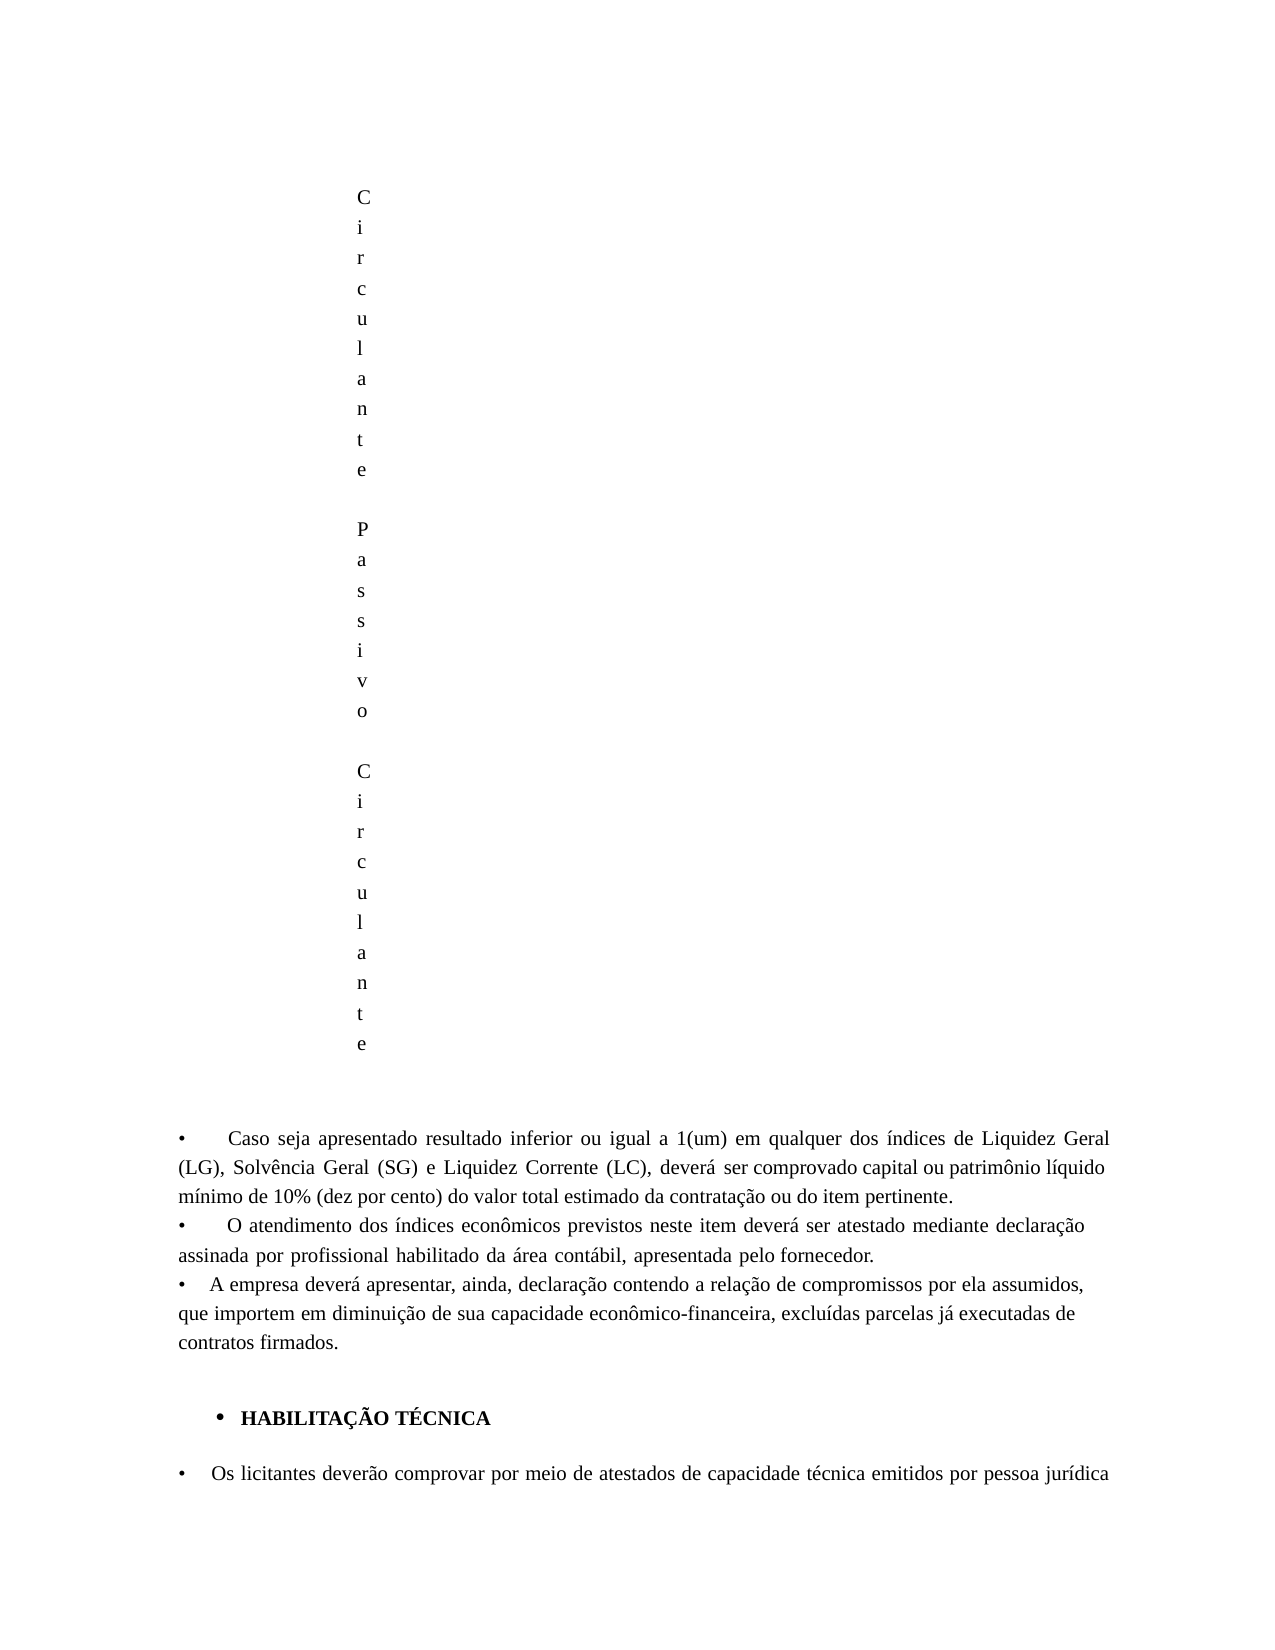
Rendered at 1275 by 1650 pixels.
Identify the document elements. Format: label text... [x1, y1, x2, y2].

list HABILITAÇÃO TÉCNICA [216, 1406, 1125, 1431]
list O atendimento dos índices econômicos previstos neste item deverá ser atestado mediante declaração assinada por profissional habilitado da área contábil, apresentada pelo fornecedor. [178, 1209, 1114, 1268]
list Caso seja apresentado resultado inferior ou igual a 1(um) em qualquer dos índices de Liquidez Geral (LG), Solvência Geral (SG) e Liquidez Corrente (LC), deverá ser comprovado capital ou patrimônio líquido mínimo de 10% (dez por cento) do valor total estimado da contratação ou do item pertinente. [178, 1122, 1114, 1209]
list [178, 1457, 1111, 1486]
list A empresa deverá apresentar, ainda, declaração contendo a relação de compromissos por ela assumidos, que importem em diminuição de sua capacidade econômico-financeira, excluídas parcelas já executadas de contratos firmados. [178, 1268, 1114, 1356]
